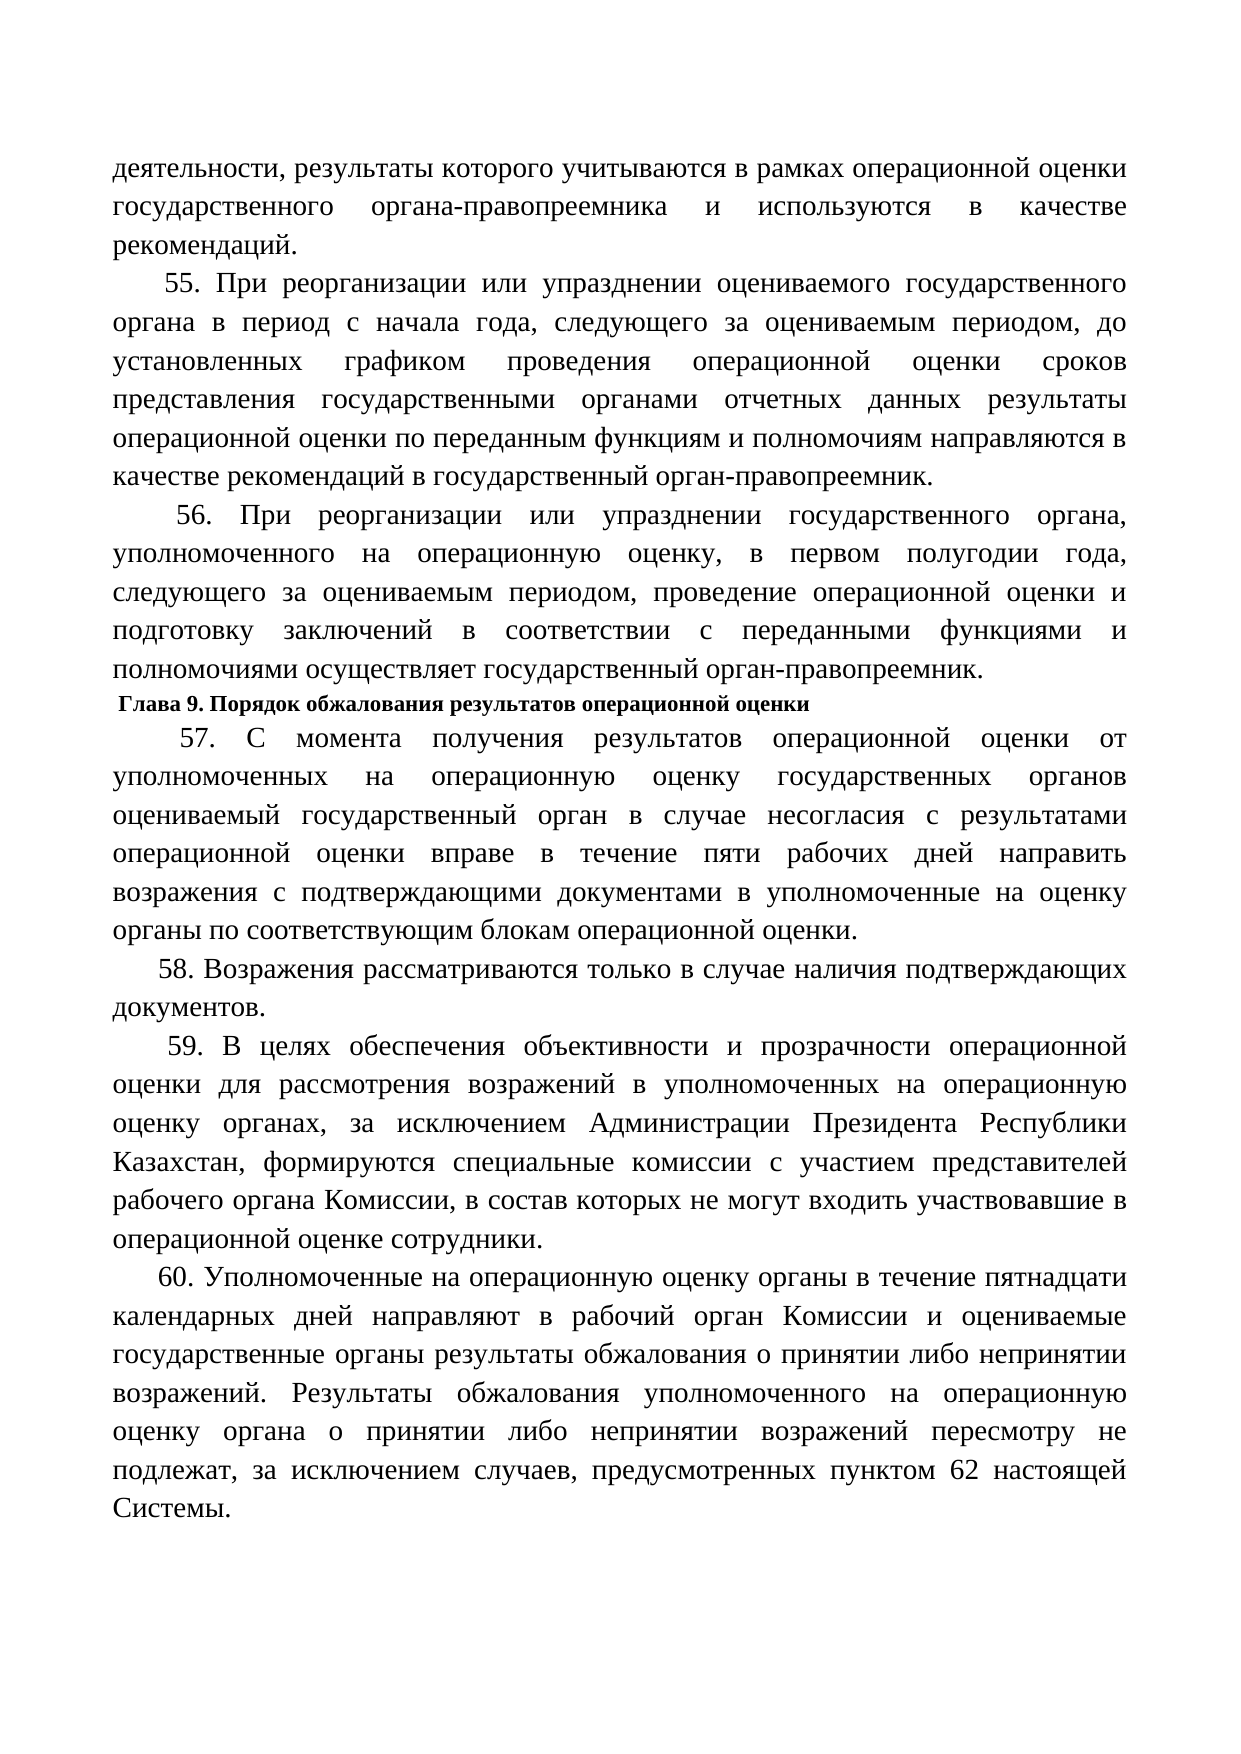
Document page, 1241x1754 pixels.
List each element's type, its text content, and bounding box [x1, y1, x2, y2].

text 56. При реорганизации или упразднении государственного органа, уполномоченного на операционную оценку, в первом полугодии года, следующего за оцениваемым периодом, проведение операционной оценки и подготовку заключений в соответствии с переданными функциями и полномочиями осуществляет государственный орган-правопреемник. [112, 497, 1128, 684]
text 57. С момента получения результатов операционной оценки от уполномоченных на операционную оценку государственных органов оцениваемый государственный орган в случае несогласия с результатами операционной оценки вправе в течение пяти рабочих дней направить возражения с подтверждающими документами в уполномоченные на оценку органы по соответствующим блокам операционной оценки. [112, 720, 1128, 946]
text 59. В целях обеспечения объективности и прозрачности операционной оценки для рассмотрения возражений в уполномоченных на операционную оценку органах, за исключением Администрации Президента Республики Казахстан, формируются специальные комиссии с участием представителей рабочего органа Комиссии, в состав которых не могут входить участвовавшие в операционной оценке сотрудники. [112, 1028, 1128, 1254]
text Глава 9. Порядок обжалования результатов операционной оценки [112, 689, 1128, 716]
text 55. При реорганизации или упразднении оцениваемого государственного органа в период с начала года, следующего за оцениваемым периодом, до установленных графиком проведения операционной оценки сроков представления государственными органами отчетных данных результаты операционной оценки по переданным функциям и полномочиям направляются в качестве рекомендаций в государственный орган-правопреемник. [112, 266, 1128, 492]
text 58. Возражения рассматриваются только в случае наличия подтверждающих документов. [112, 951, 1128, 1023]
text 60. Уполномоченные на операционную оценку органы в течение пятнадцати календарных дней направляют в рабочий орган Комиссии и оцениваемые государственные органы результаты обжалования о принятии либо непринятии возражений. Результаты обжалования уполномоченного на операционную оценку органа о принятии либо непринятии возражений пересмотру не подлежат, за исключением случаев, предусмотренных пунктом 62 настоящей Системы. [112, 1259, 1128, 1524]
